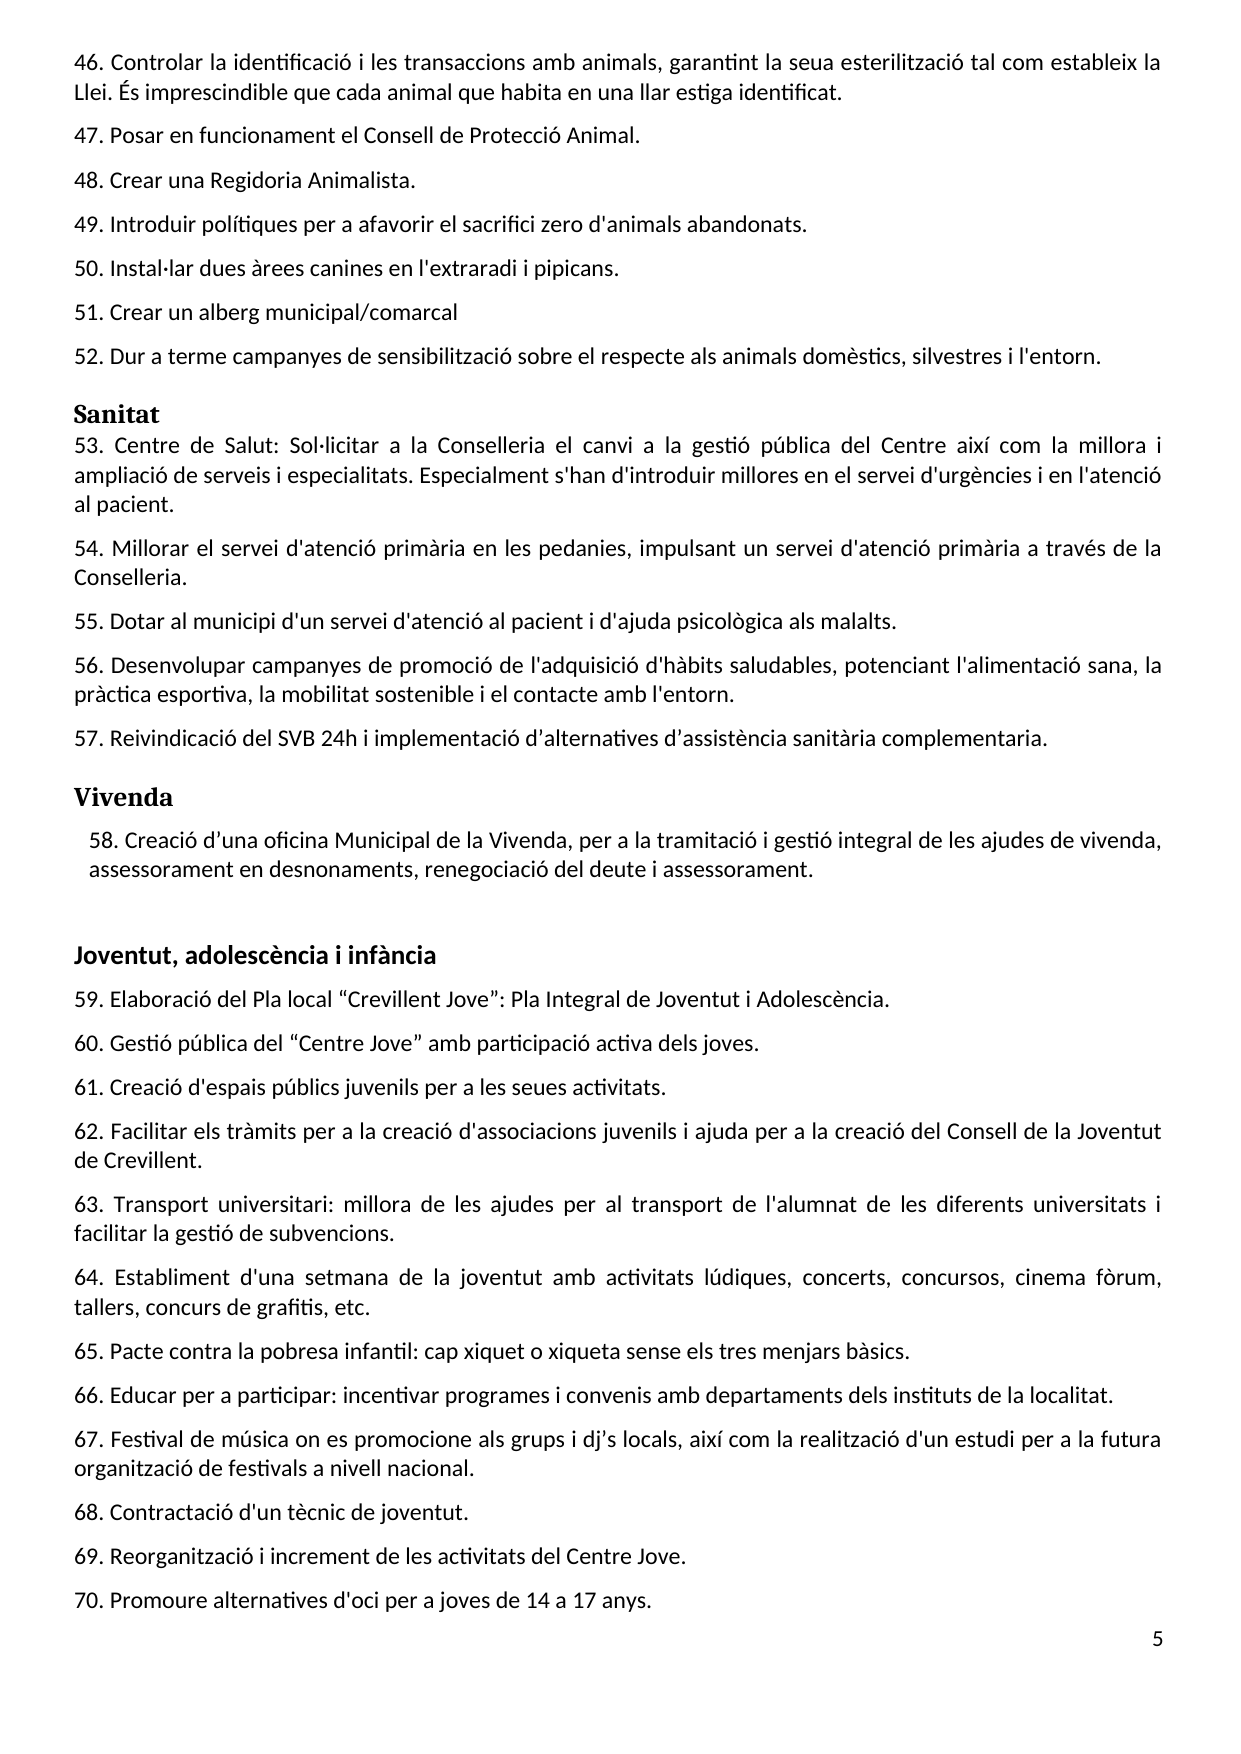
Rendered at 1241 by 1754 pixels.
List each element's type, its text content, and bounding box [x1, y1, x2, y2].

text 67. Festival de música on es promocione als grups i dj’s locals, així com la realització d'un estudi per a la futura organització de festivals a nivell nacional. [74, 1424, 1163, 1482]
text 60. Gestió pública del “Centre Jove” amb participació activa dels joves. [74, 1028, 1163, 1057]
text Joventut, adolescència i infància [74, 938, 1163, 971]
text 49. Introduir polítiques per a afavorir el sacrifici zero d'animals abandonats. [74, 209, 1163, 238]
text 64. Establiment d'una setmana de la joventut amb activitats lúdiques, concerts, concursos, cinema fòrum, tallers, concurs de grafitis, etc. [74, 1262, 1163, 1321]
text 61. Creació d'espais públics juvenils per a les seues activitats. [74, 1072, 1163, 1101]
text 58. Creació d’una oficina Municipal de la Vivenda, per a la tramitació i gestió integral de les ajudes de vivenda, assessorament en desnonaments, renegociació del deute i assessorament. [89, 825, 1163, 884]
text 48. Crear una Regidoria Animalista. [74, 165, 1163, 194]
text Vivenda [74, 782, 1163, 813]
text 68. Contractació d'un tècnic de joventut. [74, 1497, 1163, 1527]
text 53. Centre de Salut: Sol·licitar a la Conselleria el canvi a la gestió pública del Centre així com la millora i ampliació de serveis i especialitats. Especialment s'han d'introduir millores en el servei d'urgències i en l'atenció al pacient. [74, 431, 1163, 518]
text 65. Pacte contra la pobresa infantil: cap xiquet o xiqueta sense els tres menjars bàsics. [74, 1336, 1163, 1365]
text 62. Facilitar els tràmits per a la creació d'associacions juvenils i ajuda per a la creació del Consell de la Joventut de Crevillent. [74, 1116, 1163, 1174]
text 59. Elaboració del Pla local “Crevillent Jove”: Pla Integral de Joventut i Adolescència. [74, 984, 1163, 1013]
text 63. Transport universitari: millora de les ajudes per al transport de l'alumnat de les diferents universitats i facilitar la gestió de subvencions. [74, 1189, 1163, 1248]
text 47. Posar en funcionament el Consell de Protecció Animal. [74, 121, 1163, 150]
text 69. Reorganització i increment de les activitats del Centre Jove. [74, 1541, 1163, 1571]
text 46. Controlar la identificació i les transaccions amb animals, garantint la seua esterilització tal com estableix la Llei. És imprescindible que cada animal que habita en una llar estiga identificat. [74, 47, 1163, 106]
text 50. Instal·lar dues àrees canines en l'extraradi i pipicans. [74, 253, 1163, 282]
text 54. Millorar el servei d'atenció primària en les pedanies, impulsant un servei d'atenció primària a través de la Conselleria. [74, 533, 1163, 592]
text 57. Reivindicació del SVB 24h i implementació d’alternatives d’assistència sanitària complementaria. [74, 723, 1163, 752]
text 51. Crear un alberg municipal/comarcal [74, 297, 1163, 326]
text 70. Promoure alternatives d'oci per a joves de 14 a 17 anys. [74, 1585, 1163, 1615]
text 55. Dotar al municipi d'un servei d'atenció al pacient i d'ajuda psicològica als malalts. [74, 606, 1163, 635]
text 66. Educar per a participar: incentivar programes i convenis amb departaments dels instituts de la localitat. [74, 1380, 1163, 1409]
text 52. Dur a terme campanyes de sensibilització sobre el respecte als animals domèstics, silvestres i l'entorn. [74, 341, 1163, 370]
text Sanitat [74, 399, 1163, 431]
text 56. Desenvolupar campanyes de promoció de l'adquisició d'hàbits saludables, potenciant l'alimentació sana, la pràctica esportiva, la mobilitat sostenible i el contacte amb l'entorn. [74, 650, 1163, 708]
